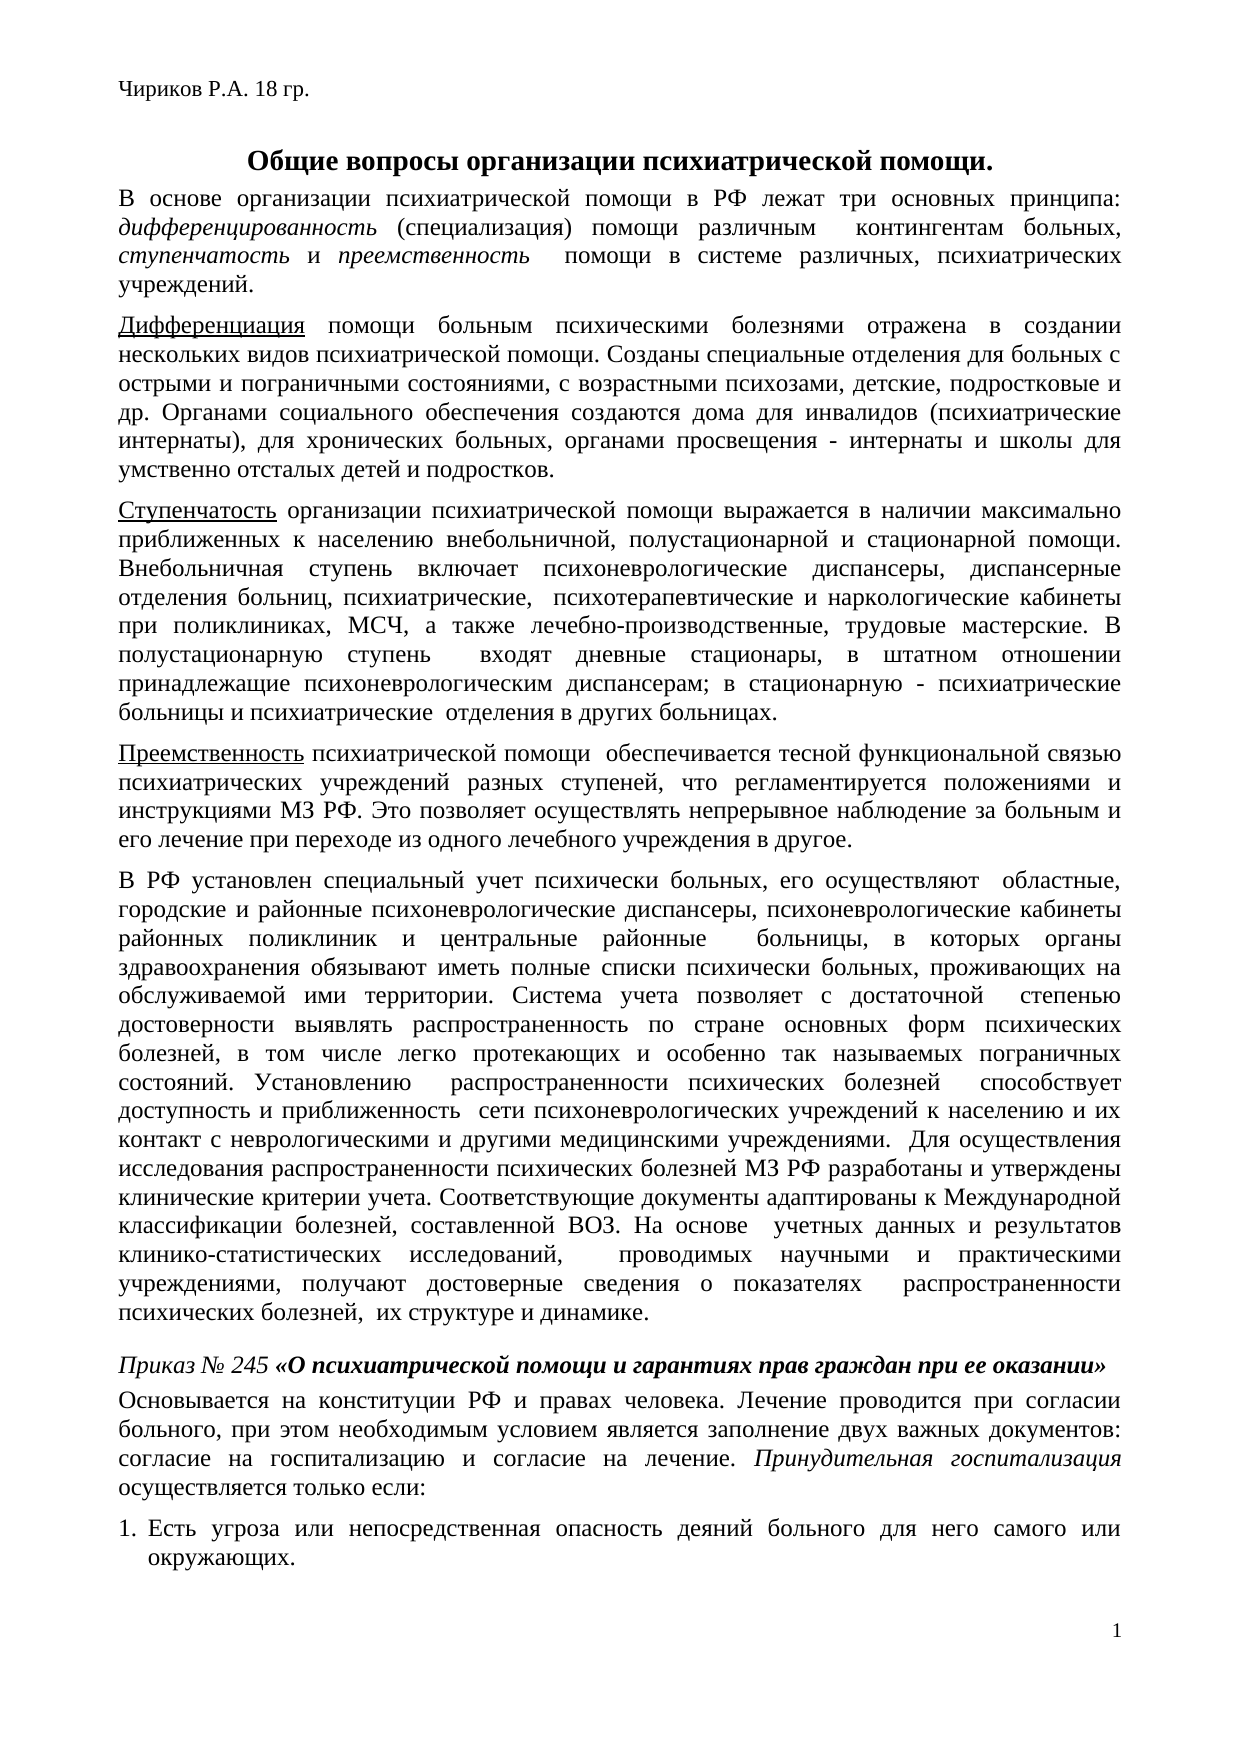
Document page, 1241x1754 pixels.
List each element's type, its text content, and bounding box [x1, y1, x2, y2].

subtitle Приказ № 245 «О психиатрической помощи и гарантиях прав граждан при ее оказании» [118, 1350, 1122, 1379]
text В РФ установлен специальный учет психически больных, его осуществляют областные, городские и районные психоневрологические диспансеры, психоневрологические кабинеты районных поликлиник и центральные районные больницы, в которых органы здравоохранения обязывают иметь полные списки психически больных, проживающих на обслуживаемой ими территории. Система учета позволяет с достаточной степенью достоверности выявлять распространенность по стране основных форм психических болезней, в том числе легко протекающих и особенно так называемых пограничных состояний. Установлению распространенности психических болезней способствует доступность и приближенность сети психоневрологических учреждений к населению и их контакт с неврологическими и другими медицинскими учреждениями. Для осуществления исследования распространенности психических болезней МЗ РФ разработаны и утверждены клинические критерии учета. Соответствующие документы адаптированы к Международной классификации болезней, составленной ВОЗ. На основе учетных данных и результатов клинико-статистических исследований, проводимых научными и практическими учреждениями, получают достоверные сведения о показателях распространенности психических болезней, их структуре и динамике. [118, 865, 1122, 1325]
text Преемственность психиатрической помощи обеспечивается тесной функциональной связью психиатрических учреждений разных ступеней, что регламентируется положениями и инструкциями МЗ РФ. Это позволяет осуществлять непрерывное наблюдение за больным и его лечение при переходе из одного лечебного учреждения в другое. [118, 738, 1122, 853]
list Есть угроза или непосредственная опасность деяний больного для него самого или окружающих. [118, 1513, 1122, 1570]
subtitle Общие вопросы организации психиатрической помощи. [118, 143, 1122, 177]
text Ступенчатость организации психиатрической помощи выражается в наличии максимально приближенных к населению внебольничной, полустационарной и стационарной помощи. Внебольничная ступень включает психоневрологические диспансеры, диспансерные отделения больниц, психиатрические, психотерапевтические и наркологические кабинеты при поликлиниках, МСЧ, а также лечебно-производственные, трудовые мастерские. В полустационарную ступень входят дневные стационары, в штатном отношении принадлежащие психоневрологическим диспансерам; в стационарную - психиатрические больницы и психиатрические отделения в других больницах. [118, 495, 1122, 725]
text Основывается на конституции РФ и правах человека. Лечение проводится при согласии больного, при этом необходимым условием является заполнение двух важных документов: согласие на госпитализацию и согласие на лечение. Принудительная госпитализация осуществляется только если: [118, 1385, 1122, 1500]
text В основе организации психиатрической помощи в РФ лежат три основных принципа: дифференцированность (специализация) помощи различным контингентам больных, ступенчатость и преемственность помощи в системе различных, психиатрических учреждений. [118, 183, 1122, 298]
text Дифференциация помощи больным психическими болезнями отражена в создании нескольких видов психиатрической помощи. Созданы специальные отделения для больных с острыми и пограничными состояниями, с возрастными психозами, детские, подростковые и др. Органами социального обеспечения создаются дома для инвалидов (психиатрические интернаты), для хронических больных, органами просвещения - интернаты и школы для умственно отсталых детей и подростков. [118, 310, 1122, 483]
